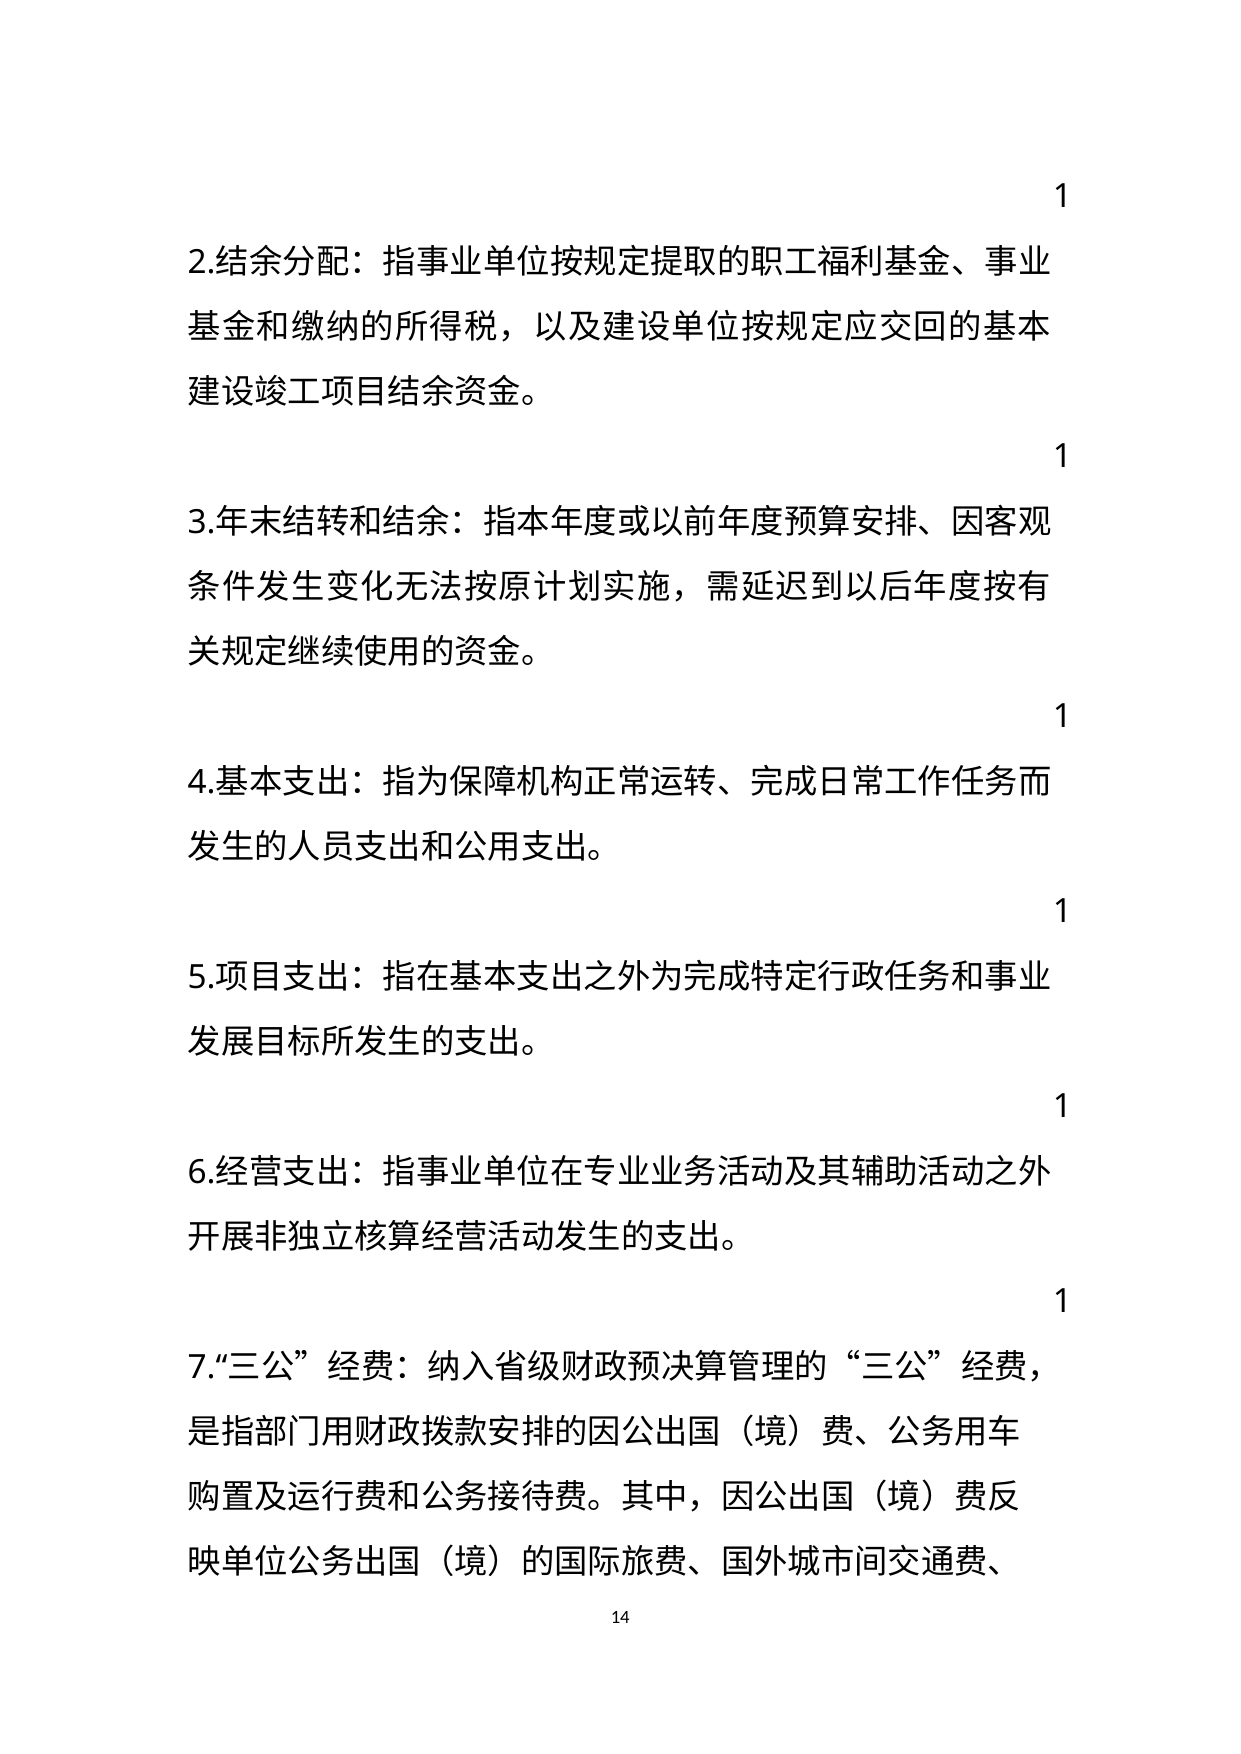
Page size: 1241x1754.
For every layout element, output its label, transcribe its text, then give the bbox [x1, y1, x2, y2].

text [187, 1267, 1053, 1592]
text 15.项目支出：指在基本支出之外为完成特定行政任务和事业发展目标所发生的支出。 [187, 877, 1053, 1072]
text 14.基本支出：指为保障机构正常运转、完成日常工作任务而发生的人员支出和公用支出。 [187, 682, 1053, 877]
text 16.经营支出：指事业单位在专业业务活动及其辅助活动之外开展非独立核算经营活动发生的支出。 [187, 1072, 1053, 1267]
text 13.年末结转和结余：指本年度或以前年度预算安排、因客观条件发生变化无法按原计划实施，需延迟到以后年度按有关规定继续使用的资金。 [187, 422, 1053, 682]
text 12.结余分配：指事业单位按规定提取的职工福利基金、事业基金和缴纳的所得税，以及建设单位按规定应交回的基本建设竣工项目结余资金。 [187, 162, 1053, 422]
